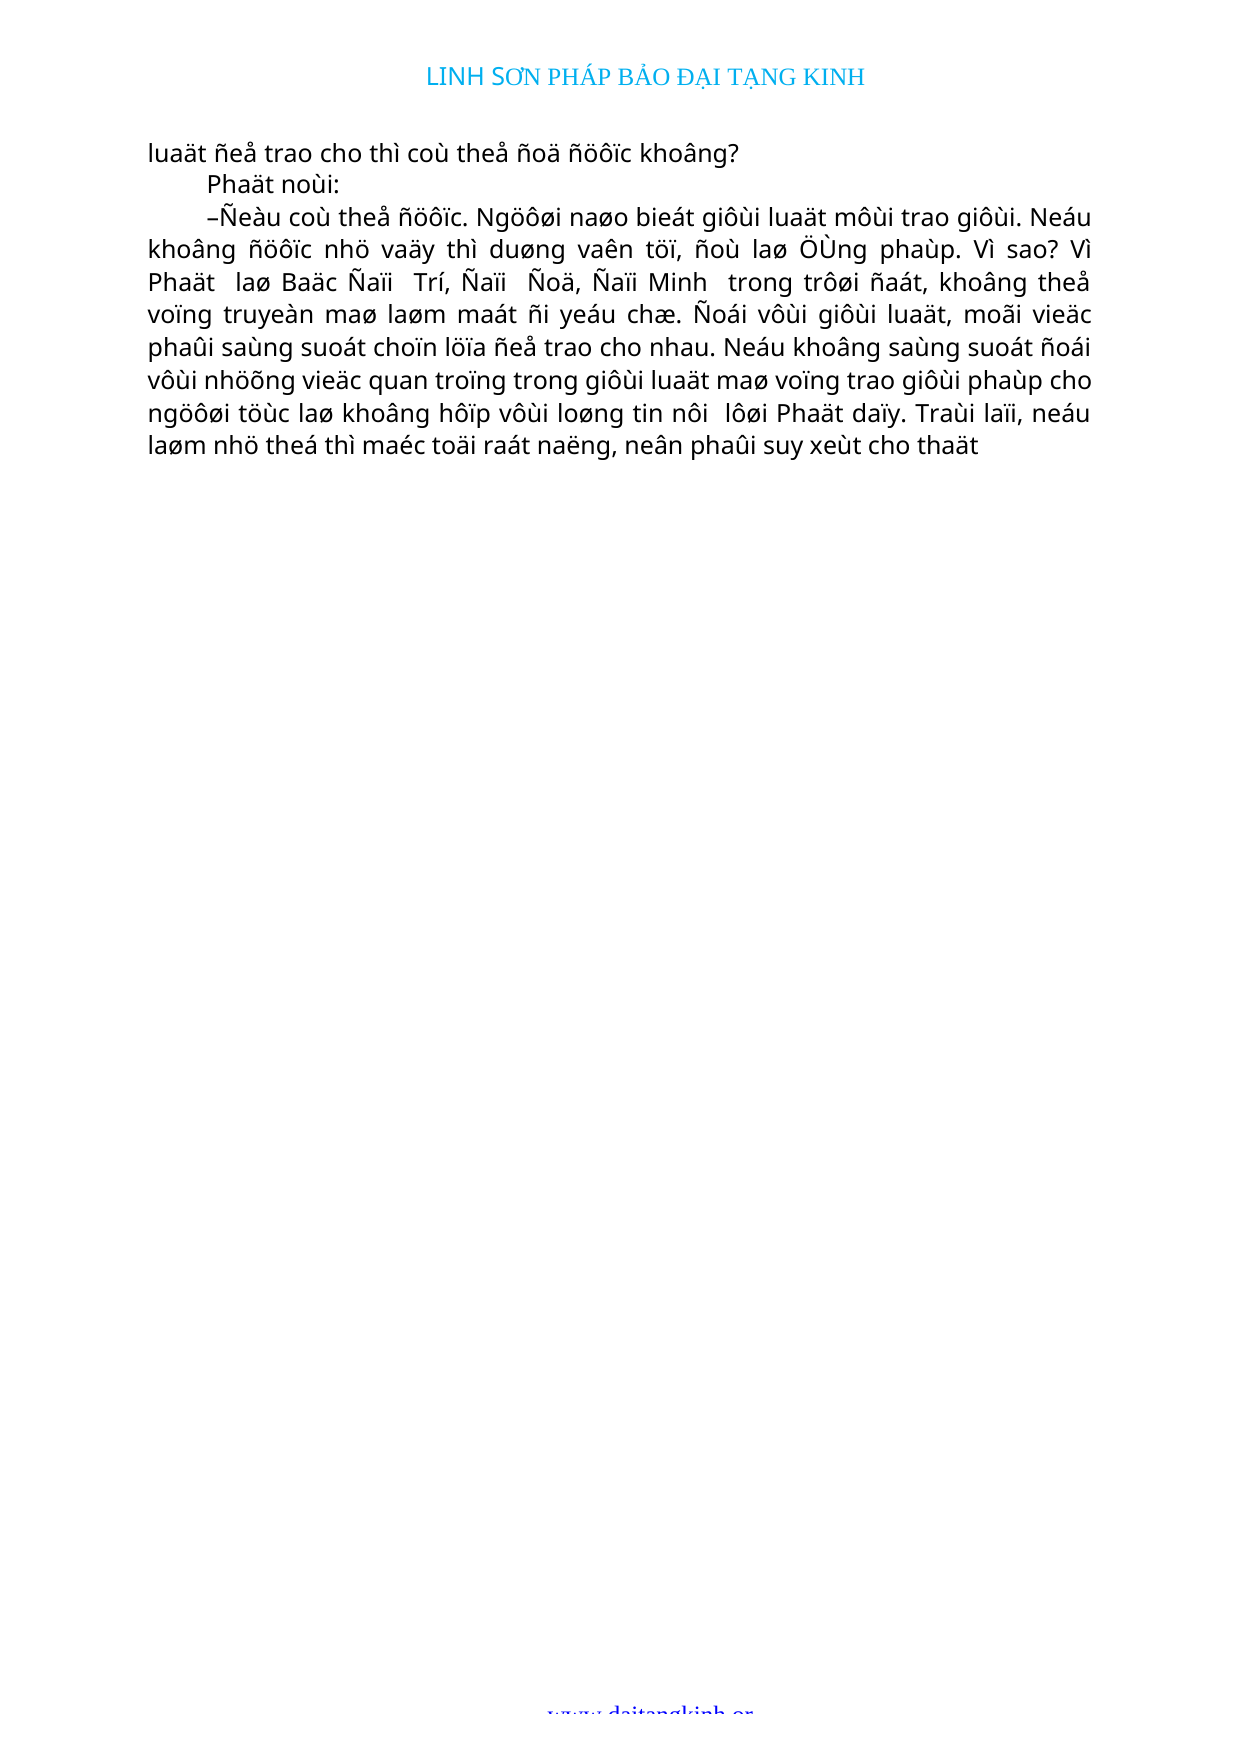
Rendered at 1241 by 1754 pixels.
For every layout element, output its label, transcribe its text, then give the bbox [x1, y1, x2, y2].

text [147, 135, 1093, 169]
text Phaät noùi: [206, 169, 1105, 200]
text –Ñeàu coù theå ñöôïc. Ngöôøi naøo bieát giôùi luaät môùi trao giôùi. Neáu khoâng ñöôïc nhö vaäy thì duøng vaên töï, ñoù laø ÖÙng phaùp. Vì sao? Vì Phaät laø Baäc Ñaïi Trí, Ñaïi Ñoä, Ñaïi Minh trong trôøi ñaát, khoâng theå voïng truyeàn maø laøm maát ñi yeáu chæ. Ñoái vôùi giôùi luaät, moãi vieäc phaûi saùng suoát choïn löïa ñeå trao cho nhau. Neáu khoâng saùng suoát ñoái vôùi nhöõng vieäc quan troïng trong giôùi luaät maø voïng trao giôùi phaùp cho ngöôøi töùc laø khoâng hôïp vôùi loøng tin nôi lôøi Phaät daïy. Traùi laïi, neáu laøm nhö theá thì maéc toäi raát naëng, neân phaûi suy xeùt cho thaät [147, 201, 1093, 462]
